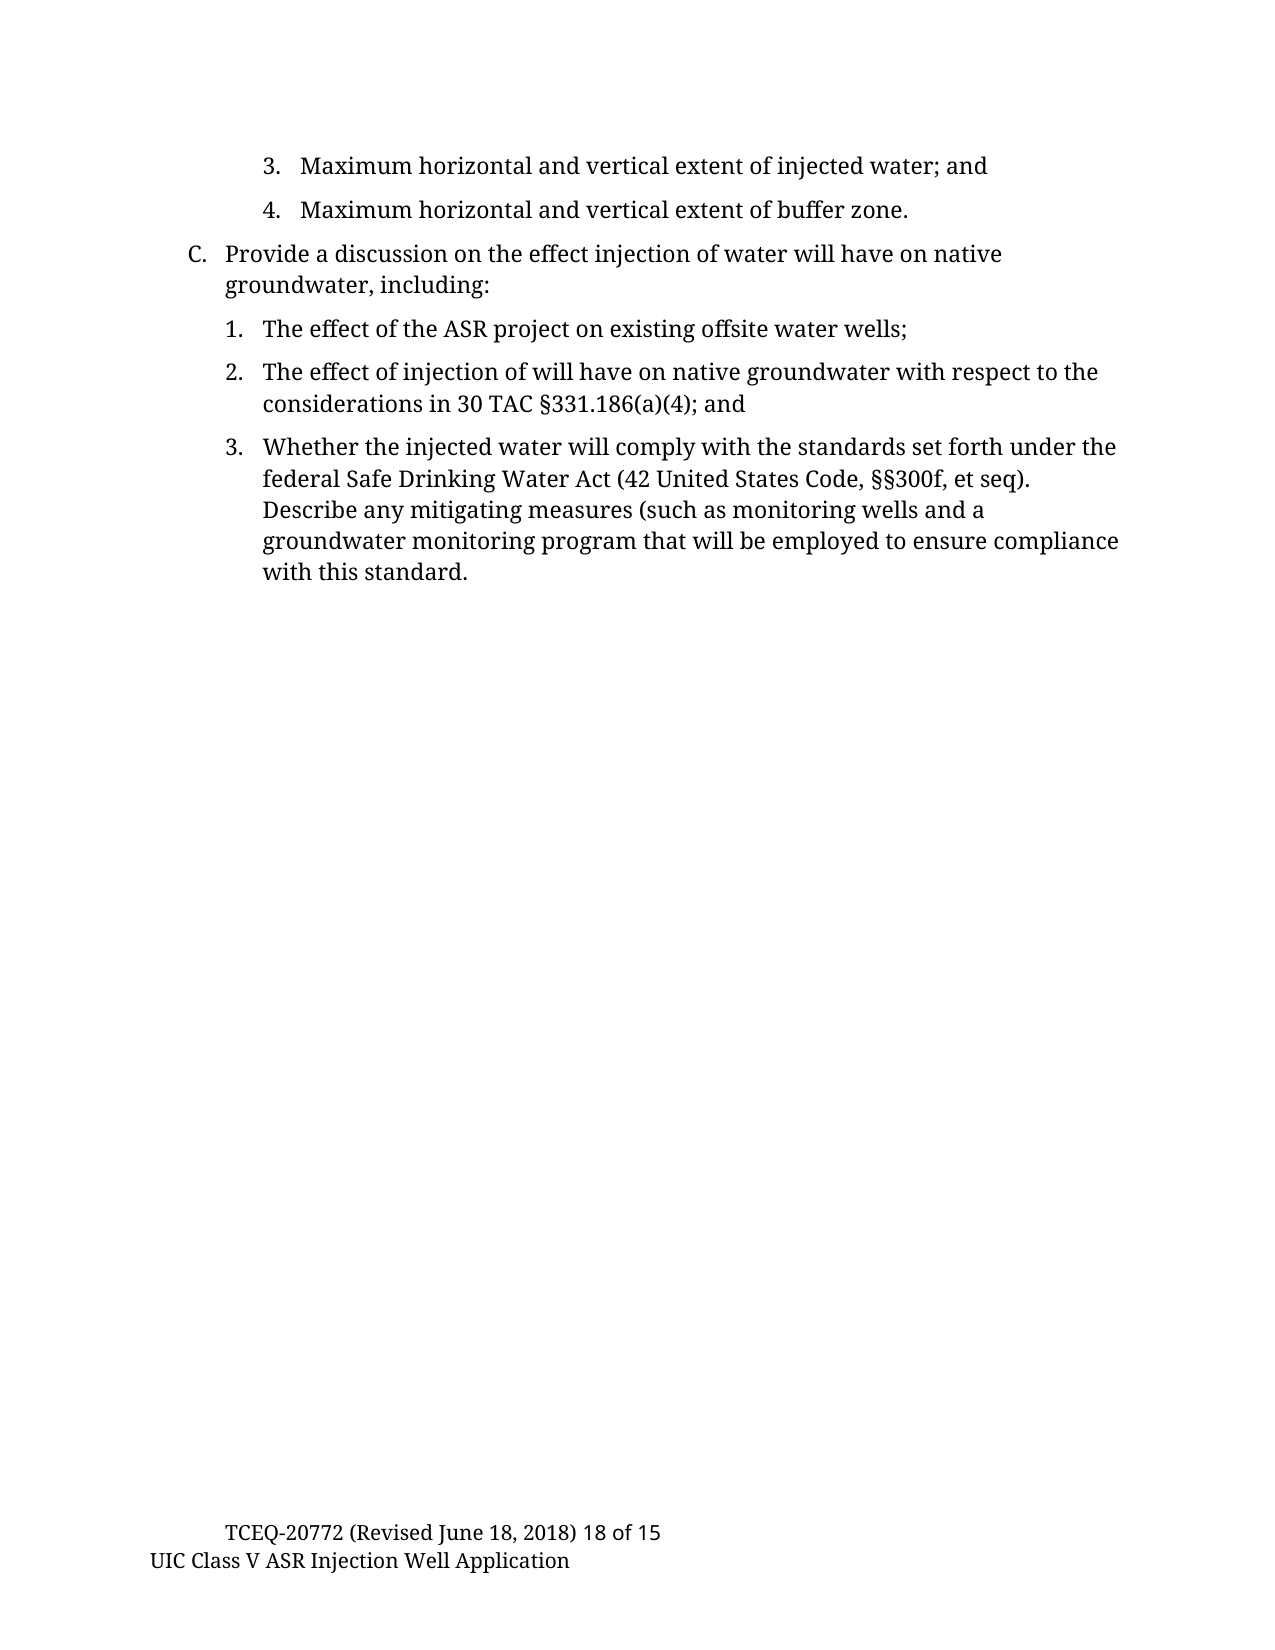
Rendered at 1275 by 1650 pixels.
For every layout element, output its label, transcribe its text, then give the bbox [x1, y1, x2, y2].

list Whether the injected water will comply with the standards set forth under the federal Safe Drinking Water Act (42 United States Code, §§300f, et seq). Describe any mitigating measures (such as monitoring wells and a groundwater monitoring program that will be employed to ensure compliance with this standard. [225, 431, 1125, 587]
list The effect of the ASR project on existing offsite water wells; [225, 312, 1125, 344]
list Provide a discussion on the effect injection of water will have on native groundwater, including: [187, 237, 1125, 300]
list The effect of injection of will have on native groundwater with respect to the considerations in 30 TAC §331.186(a)(4); and [225, 356, 1125, 419]
list Maximum horizontal and vertical extent of buffer zone. [262, 194, 1125, 225]
list Maximum horizontal and vertical extent of injected water; and [262, 150, 1125, 181]
